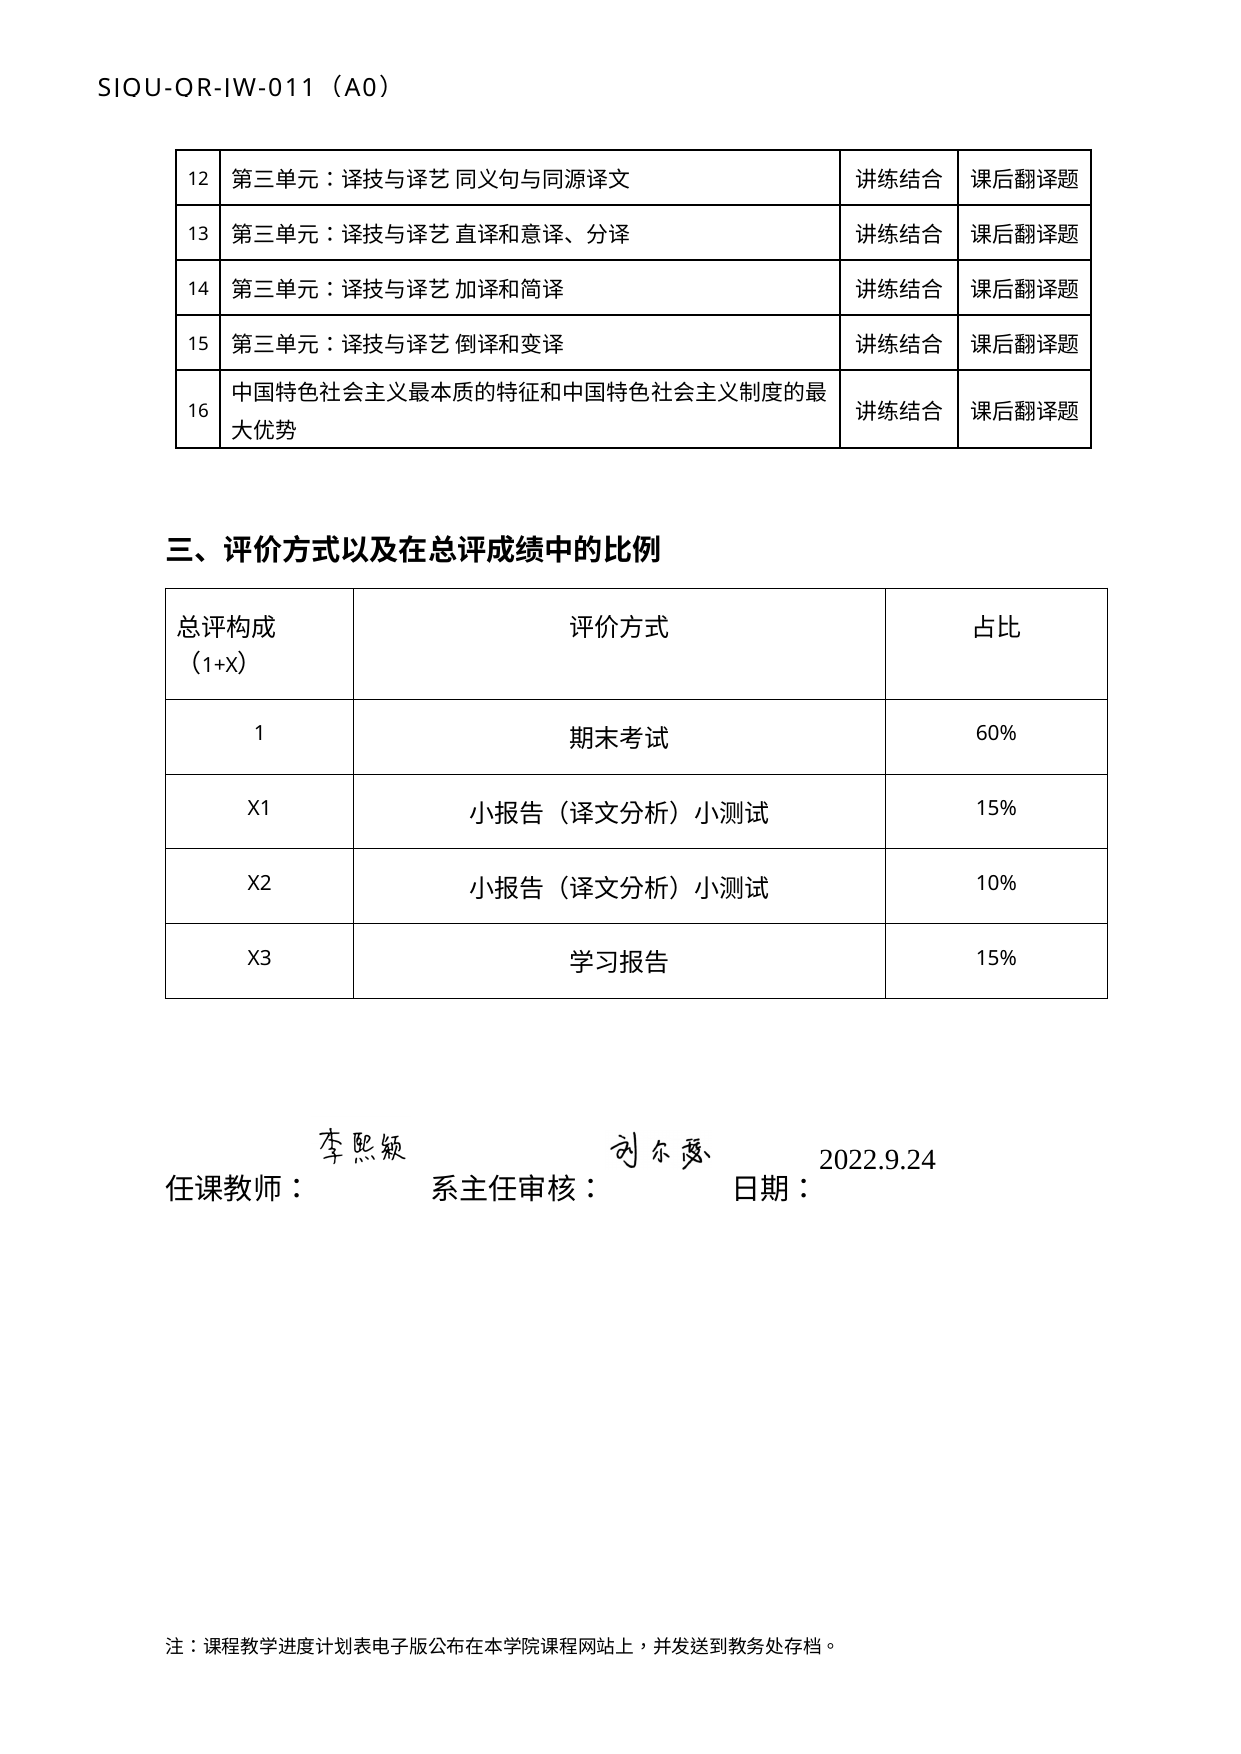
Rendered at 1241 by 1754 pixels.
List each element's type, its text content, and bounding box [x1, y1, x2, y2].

text 三、评价方式以及在总评成绩中的比例 [165, 527, 1087, 569]
table_cell 讲练结合 [841, 316, 957, 369]
table_cell X1 [166, 775, 353, 848]
table_cell 第三单元：译技与译艺 倒译和变译 [221, 316, 839, 369]
table_cell 期末考试 [354, 700, 885, 773]
table_cell 1 [166, 700, 353, 773]
table_cell X2 [166, 849, 353, 923]
table_cell 课后翻译题 [959, 151, 1090, 204]
table_cell 15% [886, 775, 1107, 848]
table_cell 小报告（译文分析）小测试 [354, 849, 885, 923]
table_cell 讲练结合 [841, 151, 957, 204]
table_cell X3 [166, 924, 353, 998]
table_cell 课后翻译题 [959, 261, 1090, 314]
table_header 占比 [886, 589, 1107, 699]
table_cell 10% [886, 849, 1107, 923]
table_cell 13 [177, 206, 219, 259]
table_cell 小报告（译文分析）小测试 [354, 775, 885, 848]
table_cell 第三单元：译技与译艺 直译和意译、分译 [221, 206, 839, 259]
picture [311, 1116, 411, 1170]
table_cell 课后翻译题 [959, 316, 1090, 369]
table_cell 讲练结合 [841, 206, 957, 259]
table_cell 中国特色社会主义最本质的特征和中国特色社会主义制度的最大优势 [221, 371, 839, 447]
table_header 评价方式 [354, 589, 885, 699]
table_cell 第三单元：译技与译艺 同义句与同源译文 [221, 151, 839, 204]
table_cell 60% [886, 700, 1107, 773]
table_cell 12 [177, 151, 219, 204]
table_cell 第三单元：译技与译艺 加译和简译 [221, 261, 839, 314]
table_header 总评构成（1+X） [166, 589, 353, 699]
table_cell 16 [177, 371, 219, 447]
table_cell 课后翻译题 [959, 206, 1090, 259]
text 任课教师： 系主任审核： 日期：2022.9.24 [165, 1106, 1087, 1218]
table_cell 15% [886, 924, 1107, 998]
table_cell 15 [177, 316, 219, 369]
table_cell 课后翻译题 [959, 371, 1090, 447]
picture [605, 1130, 712, 1170]
table_cell 讲练结合 [841, 371, 957, 447]
table_cell 讲练结合 [841, 261, 957, 314]
table_cell 14 [177, 261, 219, 314]
table_cell 学习报告 [354, 924, 885, 998]
